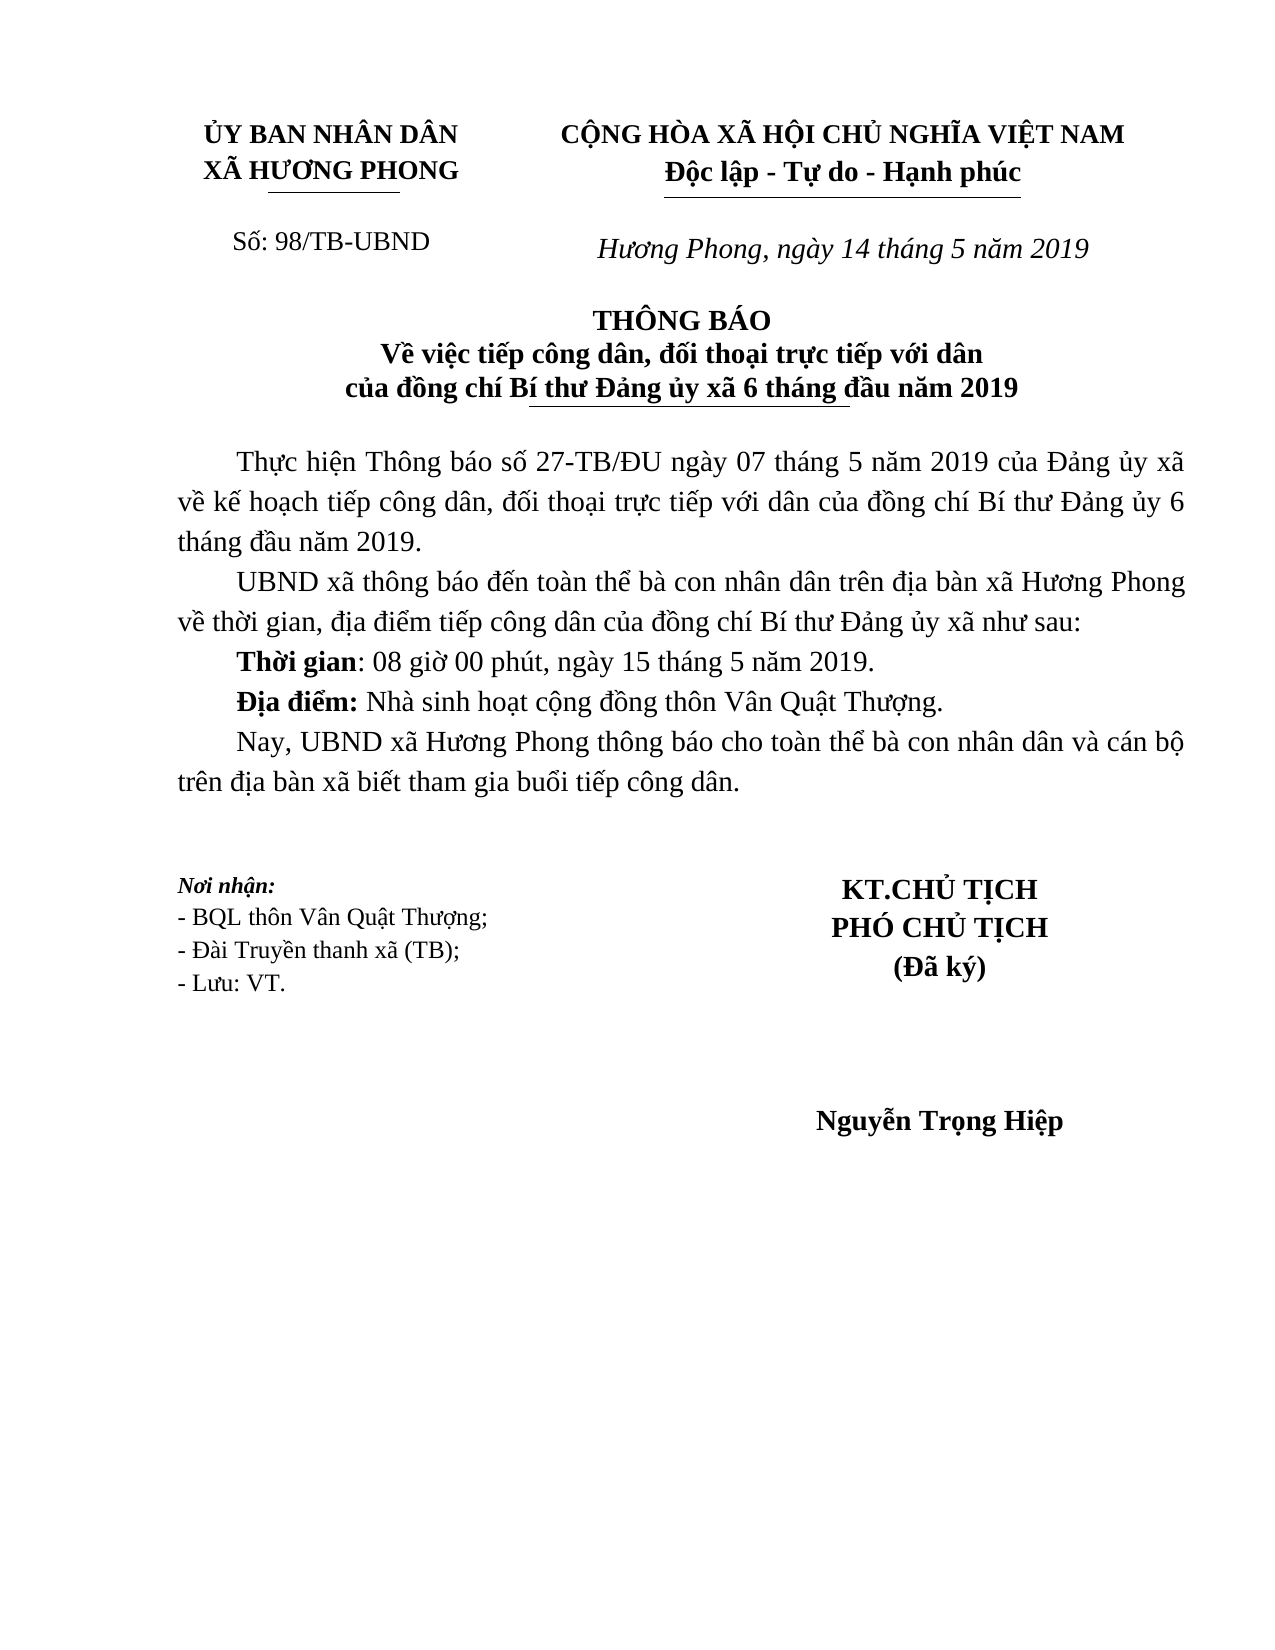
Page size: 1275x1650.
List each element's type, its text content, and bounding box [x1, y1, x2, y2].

text của đồng chí Bí thư Đảng ủy xã 6 tháng đầu năm 2019 [177, 370, 1186, 404]
table_header CỘNG HÒA XÃ HỘI CHỦ NGHĨA VIỆT NAM Độc lập - Tự do - Hạnh phúc Hương Phong, ngày 14 tháng 5 năm 2019 [496, 118, 1190, 269]
table_header Nơi nhận: - BQL thôn Vân Quật Thượng; - Đài Truyền thanh xã (TB); - Lưu: VT. [166, 872, 682, 1142]
text UBND xã thông báo đến toàn thể bà con nhân dân trên địa bàn xã Hương Phong về thời gian, địa điểm tiếp công dân của đồng chí Bí thư Đảng ủy xã như sau: [177, 557, 1186, 637]
text Nay, UBND xã Hương Phong thông báo cho toàn thể bà con nhân dân và cán bộ trên địa bàn xã biết tham gia buổi tiếp công dân. [177, 717, 1186, 797]
text Về việc tiếp công dân, đối thoại trực tiếp với dân [177, 337, 1186, 370]
table_header ỦY BAN NHÂN DÂN XÃ HƯƠNG PHONG Số: 98/TB-UBND [166, 118, 496, 269]
text Địa điểm: Nhà sinh hoạt cộng đồng thôn Vân Quật Thượng. [177, 677, 1186, 717]
text THÔNG BÁO [177, 303, 1186, 337]
text Thực hiện Thông báo số 27-TB/ĐU ngày 07 tháng 5 năm 2019 của Đảng ủy xã về kế hoạch tiếp công dân, đối thoại trực tiếp với dân của đồng chí Bí thư Đảng ủy 6 tháng đầu năm 2019. [177, 437, 1186, 557]
text Thời gian: 08 giờ 00 phút, ngày 15 tháng 5 năm 2019. [177, 637, 1186, 677]
table_header KT.CHỦ TỊCH PHÓ CHỦ TỊCH (Đã ký) Nguyễn Trọng Hiệp [682, 872, 1198, 1142]
